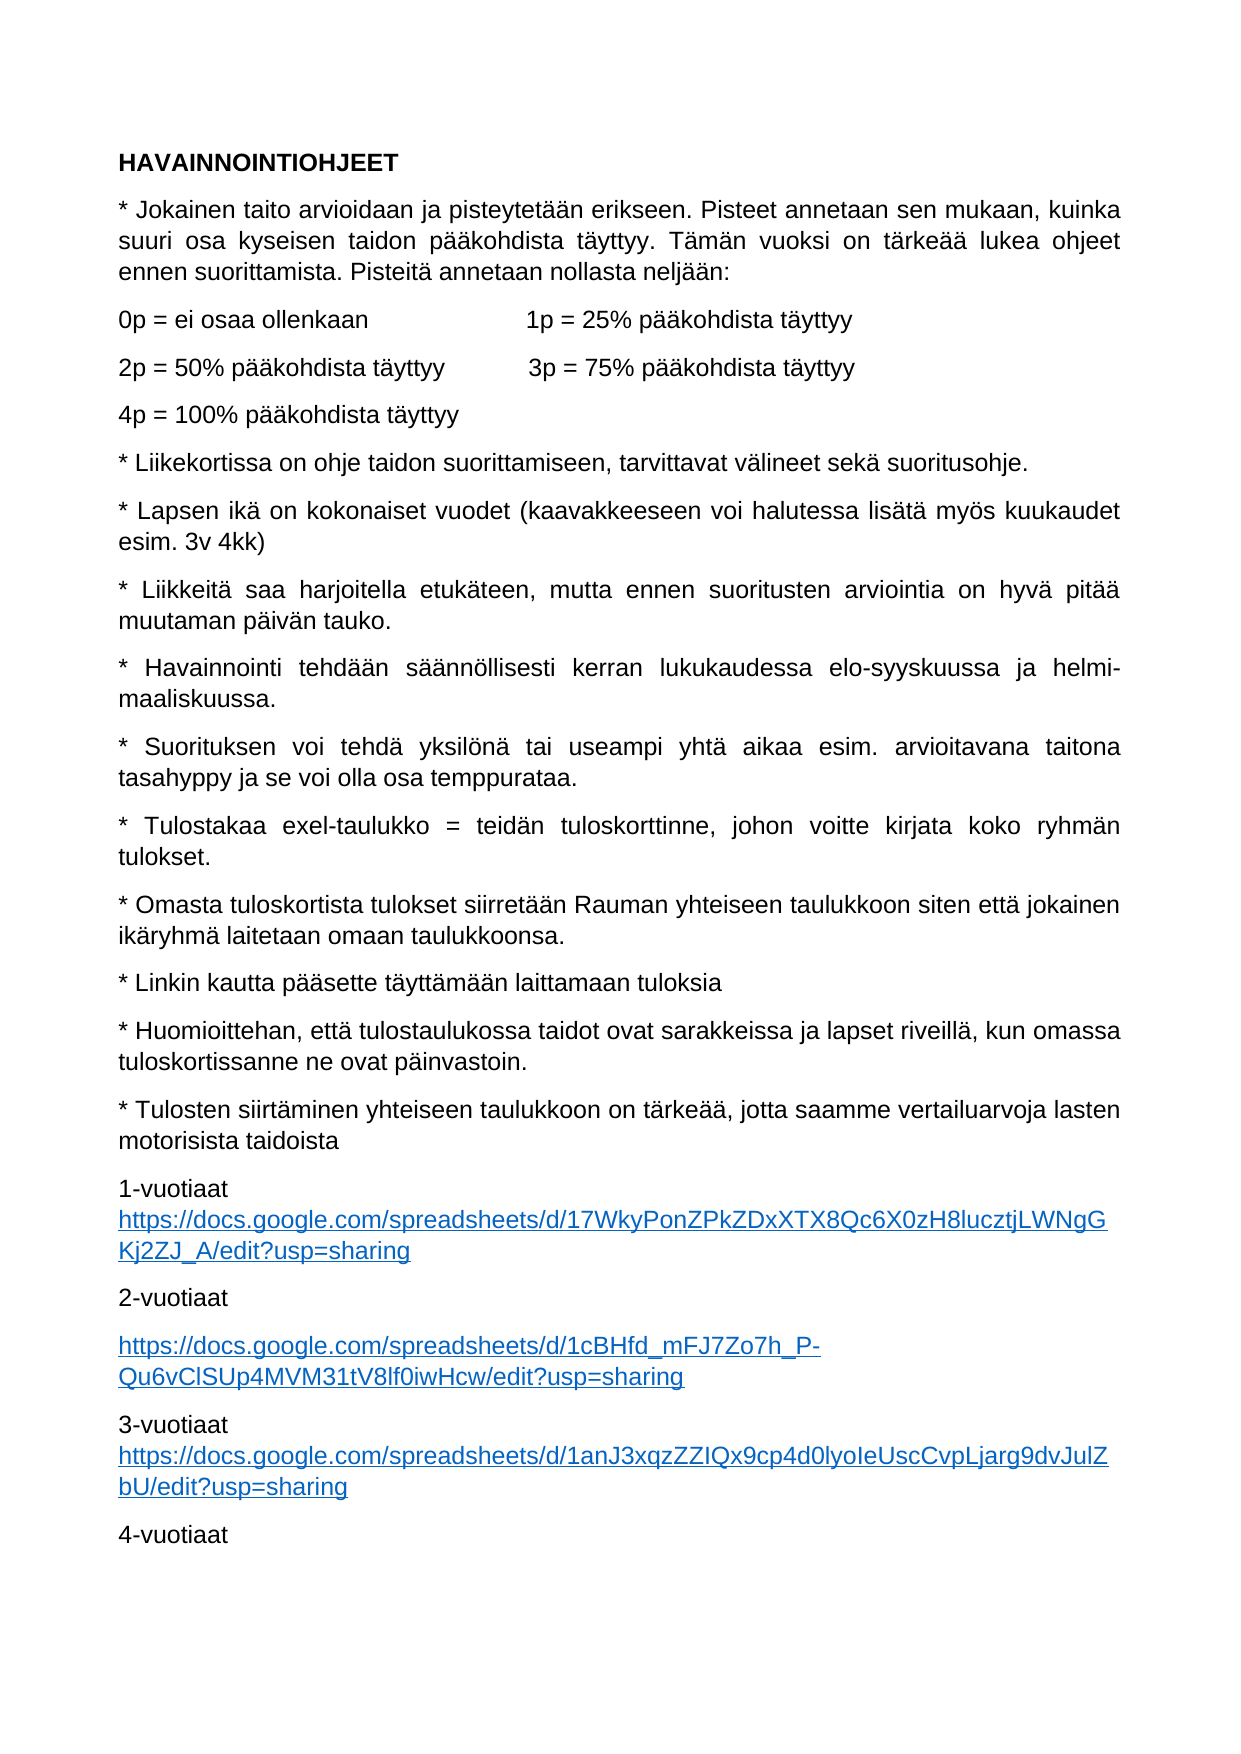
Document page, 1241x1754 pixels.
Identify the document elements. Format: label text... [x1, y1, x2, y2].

text 0p = ei osaa ollenkaan 1p = 25% pääkohdista täyttyy [118, 305, 1122, 334]
text 1-vuotiaat https://docs.google.com/spreadsheets/d/17WkyPonZPkZDxXTX8Qc6X0zH8lucztjLWNgGKj2ZJ_A/edit?usp=sharing [118, 1174, 1122, 1264]
text 4-vuotiaat [118, 1520, 1122, 1548]
text * Jokainen taito arvioidaan ja pisteytetään erikseen. Pisteet annetaan sen mukaan, kuinka suuri osa kyseisen taidon pääkohdista täyttyy. Tämän vuoksi on tärkeää lukea ohjeet ennen suorittamista. Pisteitä annetaan nollasta neljään: [118, 195, 1122, 286]
text * Omasta tuloskortista tulokset siirretään Rauman yhteiseen taulukkoon siten että jokainen ikäryhmä laitetaan omaan taulukkoonsa. [118, 890, 1122, 949]
text * Huomioittehan, että tulostaulukossa taidot ovat sarakkeissa ja lapset riveillä, kun omassa tuloskortissanne ne ovat päinvastoin. [118, 1016, 1122, 1076]
text https://docs.google.com/spreadsheets/d/1cBHfd_mFJ7Zo7h_P-Qu6vClSUp4MVM31tV8lf0iwHcw/edit?usp=sharing [118, 1331, 1122, 1391]
text 2-vuotiaat [118, 1283, 1122, 1312]
text HAVAINNOINTIOHJEET [118, 148, 1122, 176]
text * Liikkeitä saa harjoitella etukäteen, mutta ennen suoritusten arviointia on hyvä pitää muutaman päivän tauko. [118, 575, 1122, 634]
text * Lapsen ikä on kokonaiset vuodet (kaavakkeeseen voi halutessa lisätä myös kuukaudet esim. 3v 4kk) [118, 496, 1122, 556]
text * Linkin kautta pääsette täyttämään laittamaan tuloksia [118, 968, 1122, 997]
text 2p = 50% pääkohdista täyttyy 3p = 75% pääkohdista täyttyy [118, 353, 1122, 382]
text * Tulostakaa exel-taulukko = teidän tuloskorttinne, johon voitte kirjata koko ryhmän tulokset. [118, 811, 1122, 871]
text * Tulosten siirtäminen yhteiseen taulukkoon on tärkeää, jotta saamme vertailuarvoja lasten motorisista taidoista [118, 1095, 1122, 1155]
text * Suorituksen voi tehdä yksilönä tai useampi yhtä aikaa esim. arvioitavana taitona tasahyppy ja se voi olla osa temppurataa. [118, 732, 1122, 792]
text 4p = 100% pääkohdista täyttyy [118, 401, 1122, 429]
text * Liikekortissa on ohje taidon suorittamiseen, tarvittavat välineet sekä suoritusohje. [118, 448, 1122, 477]
text * Havainnointi tehdään säännöllisesti kerran lukukaudessa elo-syyskuussa ja helmi-maaliskuussa. [118, 653, 1122, 713]
text 3-vuotiaat https://docs.google.com/spreadsheets/d/1anJ3xqzZZIQx9cp4d0lyoIeUscCvpLjarg9dvJulZbU/edit?usp=sharing [118, 1410, 1122, 1501]
